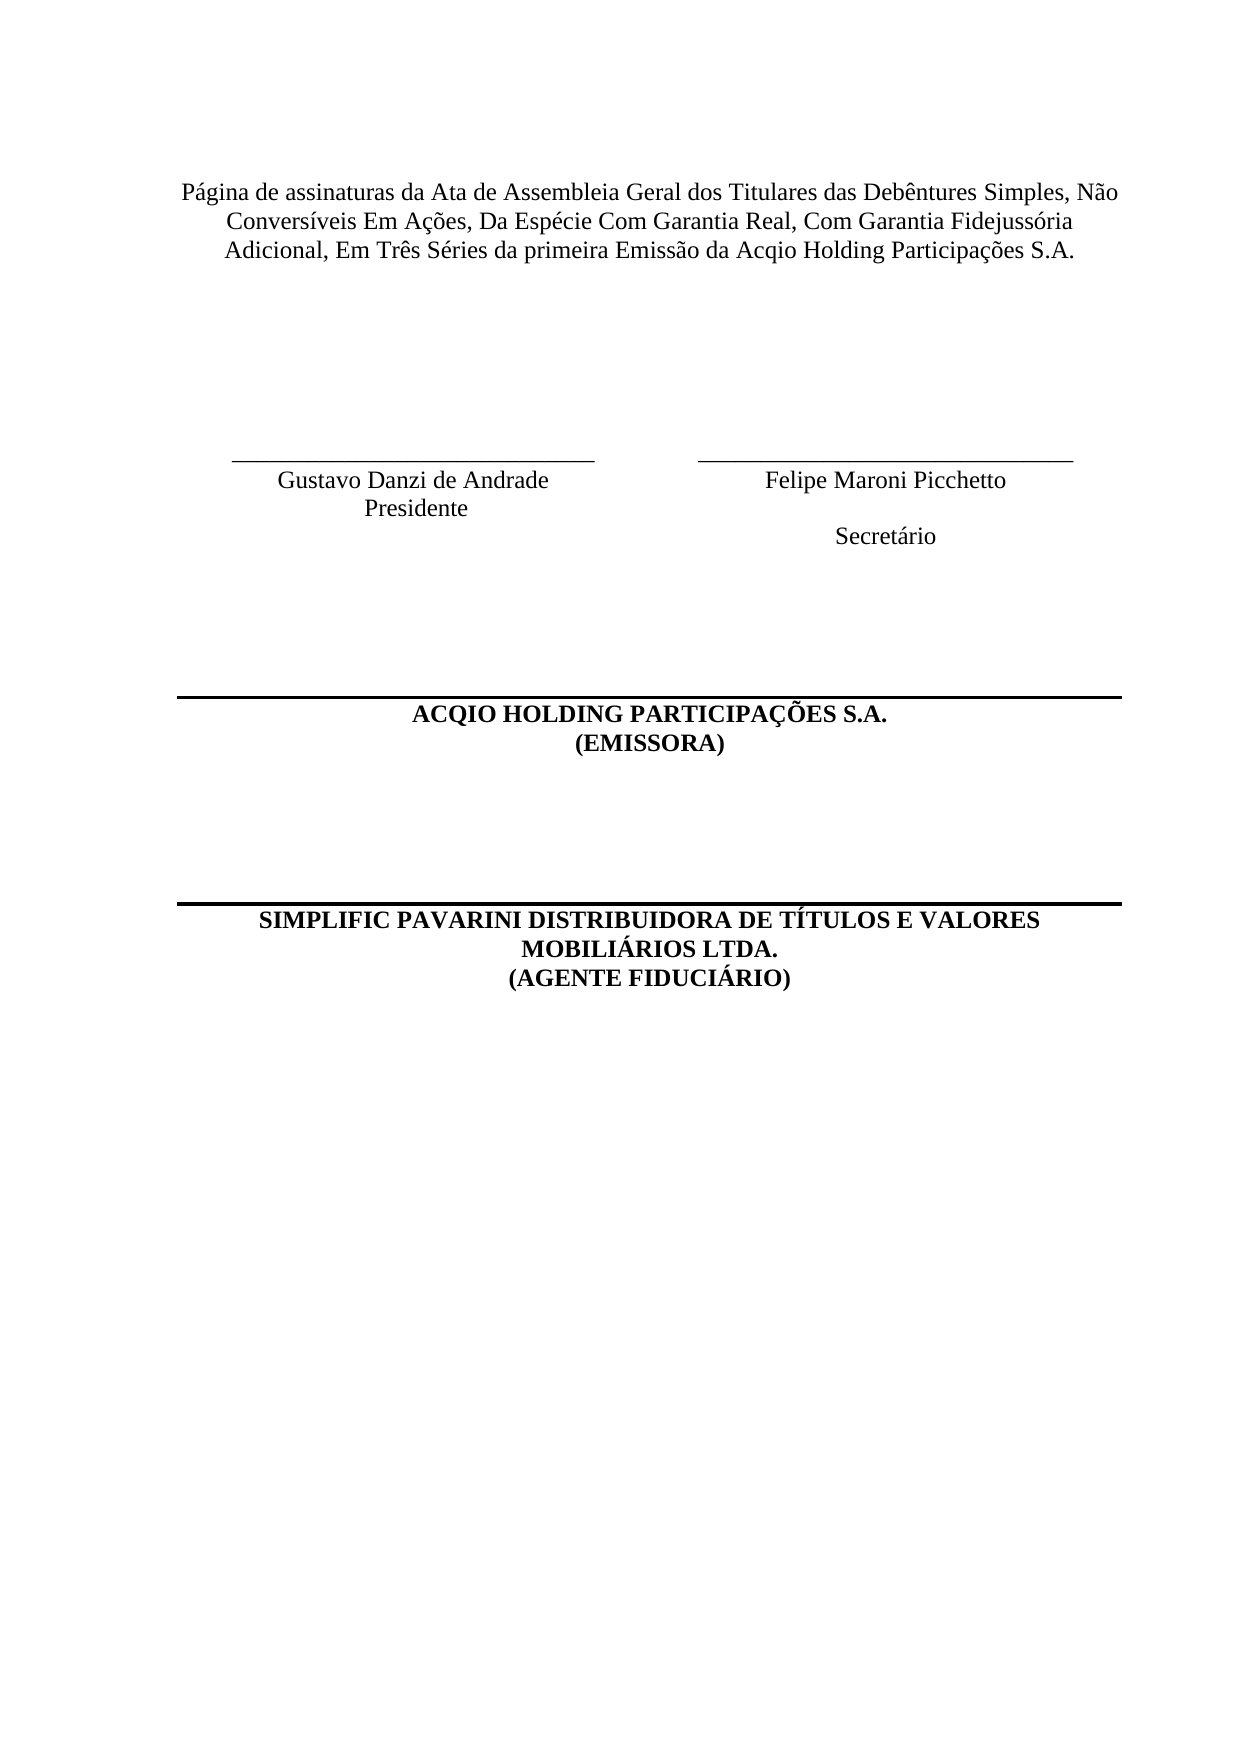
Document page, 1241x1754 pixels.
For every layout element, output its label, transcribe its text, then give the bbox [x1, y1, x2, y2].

text (restante da página intencionalmente em branco)Página de assinaturas da Ata de Assembleia Geral dos Titulares das Debêntures Simples, Não Conversíveis Em Ações, Da Espécie Com Garantia Real, Com Garantia Fidejussória Adicional, Em Três Séries da primeira Emissão da Acqio Holding Participações S.A. [177, 177, 1122, 263]
text (EMISSORA) [177, 728, 1122, 757]
text ACQIO HOLDING PARTICIPAÇÕES S.A. [177, 699, 1122, 728]
table_header _____________________________ Gustavo Danzi de Andrade Presidente [177, 436, 649, 550]
text (AGENTE FIDUCIÁRIO) [177, 963, 1122, 992]
table_header ______________________________ Felipe Maroni Picchetto Secretário [649, 436, 1122, 550]
text SIMPLIFIC PAVARINI DISTRIBUIDORA DE TÍTULOS E VALORES MOBILIÁRIOS LTDA. [177, 906, 1122, 963]
